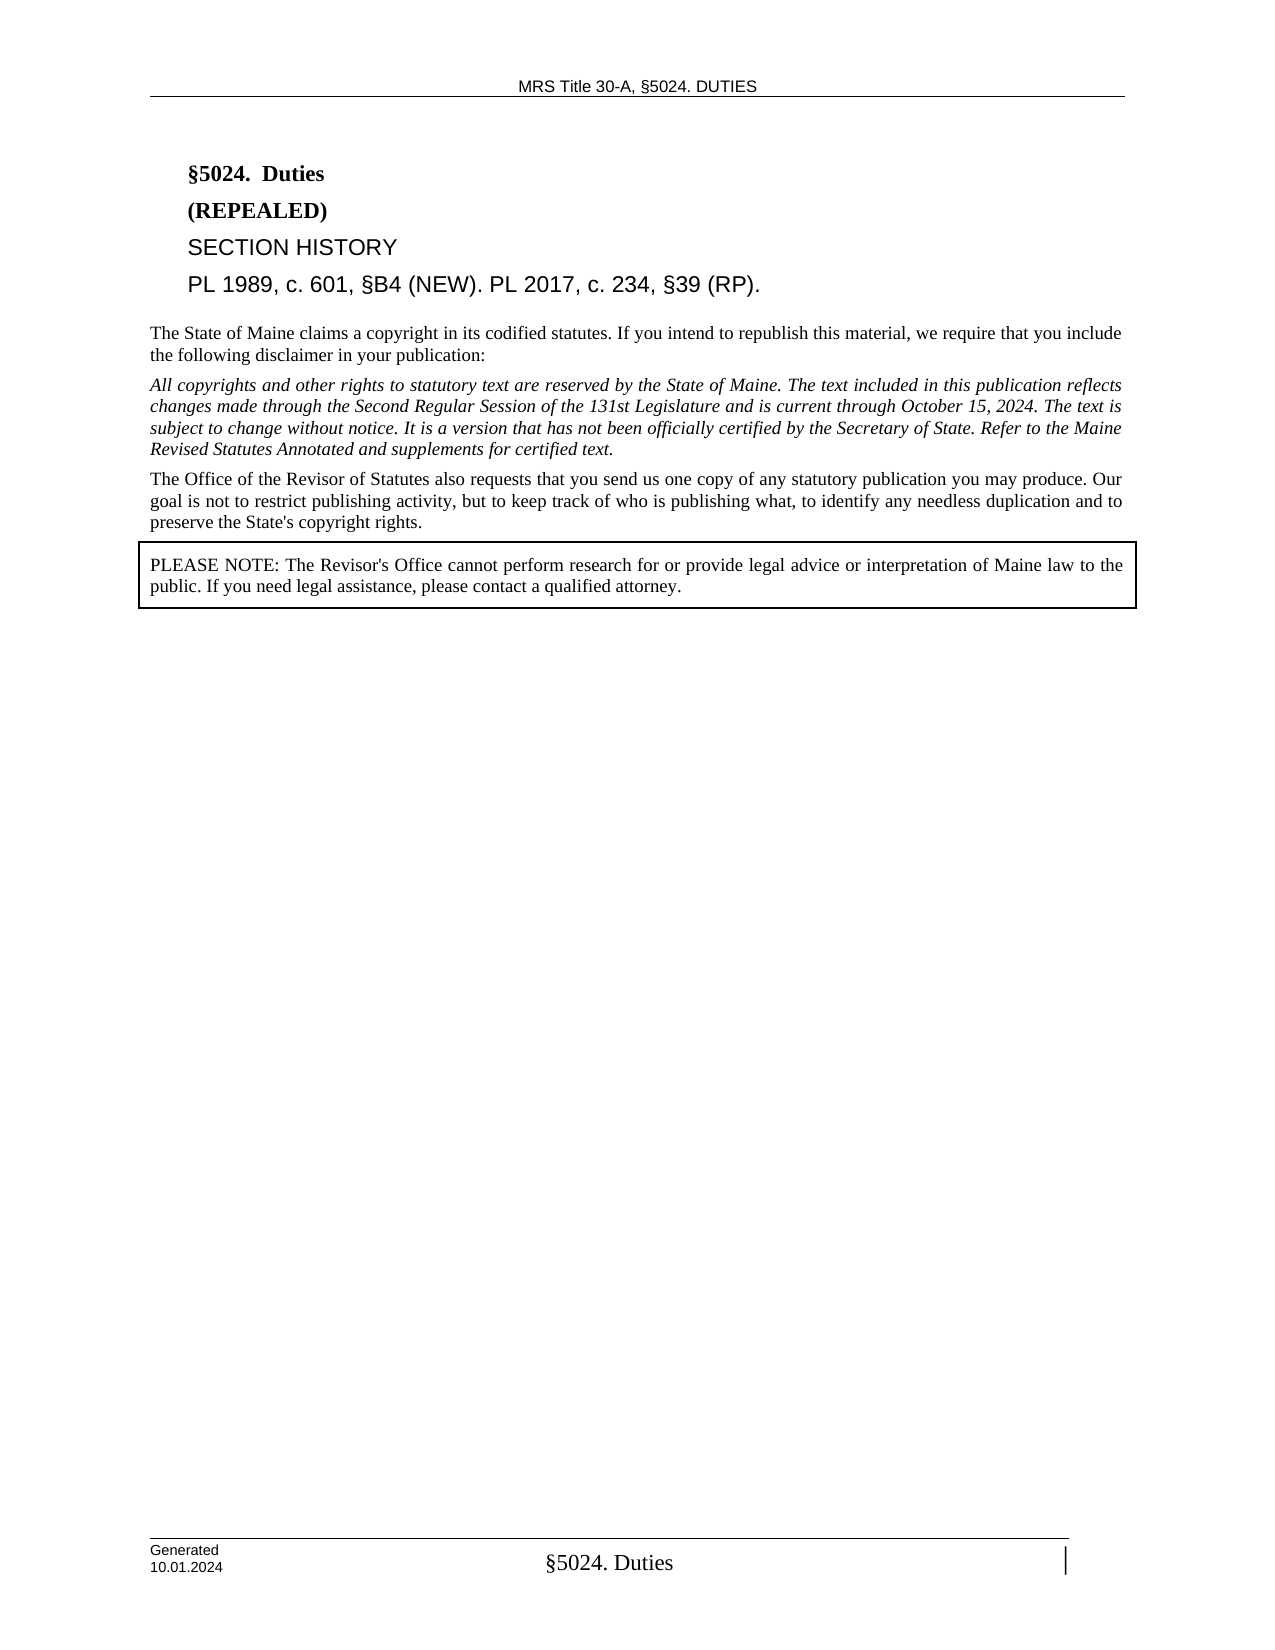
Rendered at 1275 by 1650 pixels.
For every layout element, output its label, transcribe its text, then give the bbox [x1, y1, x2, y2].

text PLEASE NOTE: The Revisor's Office cannot perform research for or provide legal advice or interpretation of Maine law to the public. If you need legal assistance, please contact a qualified attorney. [140, 543, 1135, 607]
text PL 1989, c. 601, §B4 (NEW). PL 2017, c. 234, §39 (RP). [187, 271, 1125, 297]
text (REPEALED) [187, 197, 1125, 223]
text All copyrights and other rights to statutory text are reserved by the State of Maine. The text included in this publication reflects changes made through the Second Regular Session of the 131st Legislature and is current through October 15, 2024 . The text is subject to change without notice. It is a version that has not been officially certified by the Secretary of State. Refer to the Maine Revised Statutes Annotated and supplements for certified text. [150, 373, 1125, 460]
text SECTION HISTORY [187, 234, 1125, 260]
text The Office of the Revisor of Statutes also requests that you send us one copy of any statutory publication you may produce. Our goal is not to restrict publishing activity, but to keep track of who is publishing what, to identify any needless duplication and to preserve the State's copyright rights. [150, 468, 1125, 533]
text §5024. Duties [187, 160, 1125, 187]
text The State of Maine claims a copyright in its codified statutes. If you intend to republish this material, we require that you include the following disclaimer in your publication: [150, 322, 1125, 365]
